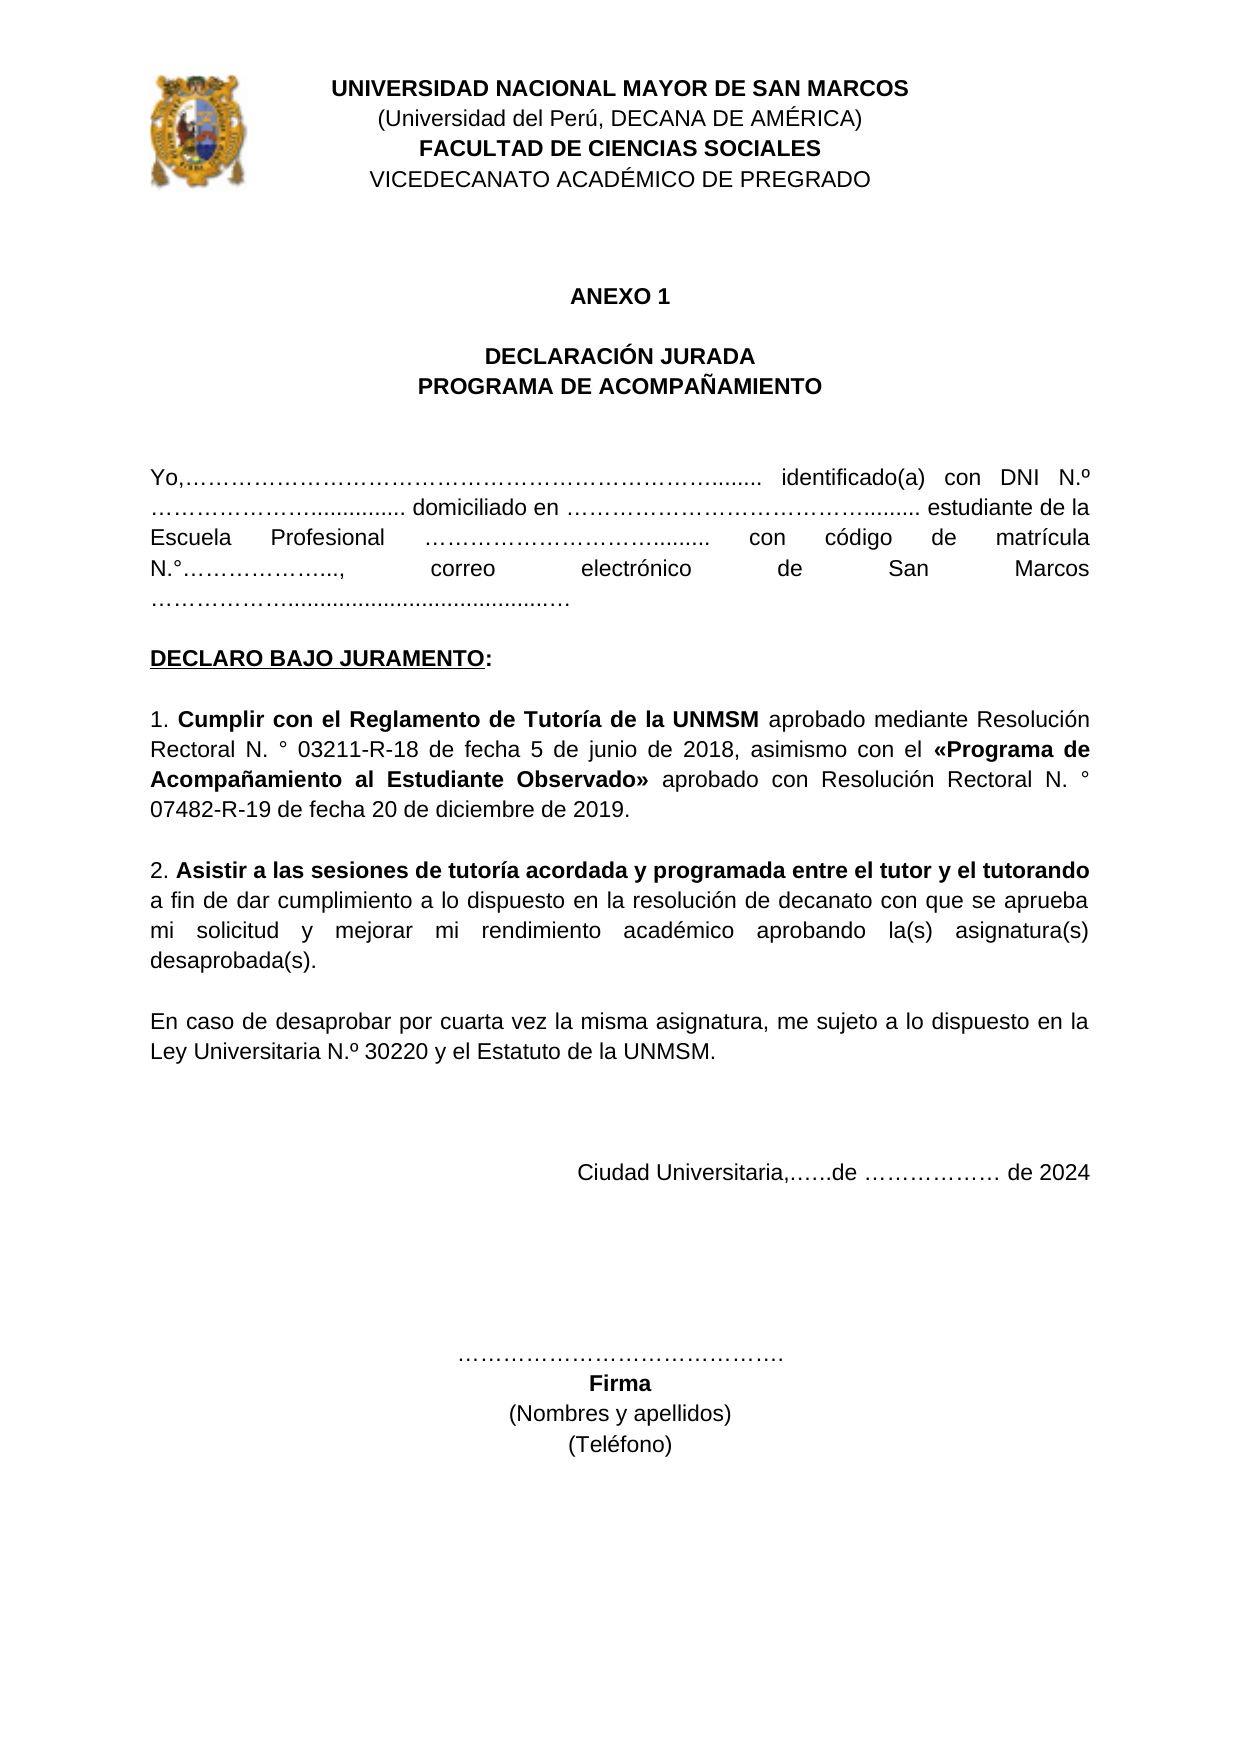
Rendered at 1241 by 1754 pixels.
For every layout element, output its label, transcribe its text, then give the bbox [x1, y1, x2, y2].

text DECLARO BAJO JURAMENTO: [150, 645, 1090, 671]
text Firma [150, 1370, 1090, 1396]
text (Nombres y apellidos) [150, 1400, 1090, 1427]
text PROGRAMA DE ACOMPAÑAMIENTO [150, 373, 1090, 399]
text DECLARACIÓN JURADA [150, 343, 1090, 369]
text 1. Cumplir con el Reglamento de Tutoría de la UNMSM aprobado mediante Resolución Rectoral N. ° 03211-R-18 de fecha 5 de junio de 2018, asimismo con el «Programa de Acompañamiento al Estudiante Observado» aprobado con Resolución Rectoral N. ° 07482-R-19 de fecha 20 de diciembre de 2019. [150, 706, 1090, 822]
text En caso de desaprobar por cuarta vez la misma asignatura, me sujeto a lo dispuesto en la Ley Universitaria N.º 30220 y el Estatuto de la UNMSM. [150, 1008, 1090, 1064]
text 2. Asistir a las sesiones de tutoría acordada y programada entre el tutor y el tutorando a fin de dar cumplimiento a lo dispuesto en la resolución de decanato con que se aprueba mi solicitud y mejorar mi rendimiento académico aprobando la(s) asignatura(s) desaprobada(s). [150, 857, 1090, 973]
text Yo,……………………………………………………………........ identificado(a) con DNI N.º …………………............... domiciliado en …………………………………......... estudiante de la Escuela Profesional …………………………......... con código de matrícula N.°………………..., correo electrónico de San Marcos ……………….........................................… [150, 464, 1090, 611]
text ……………………………………. [150, 1340, 1090, 1366]
text ANEXO 1 [150, 283, 1090, 309]
text (Teléfono) [150, 1431, 1090, 1457]
text Ciudad Universitaria,.…..de ……………… de 2024 [150, 1159, 1090, 1185]
